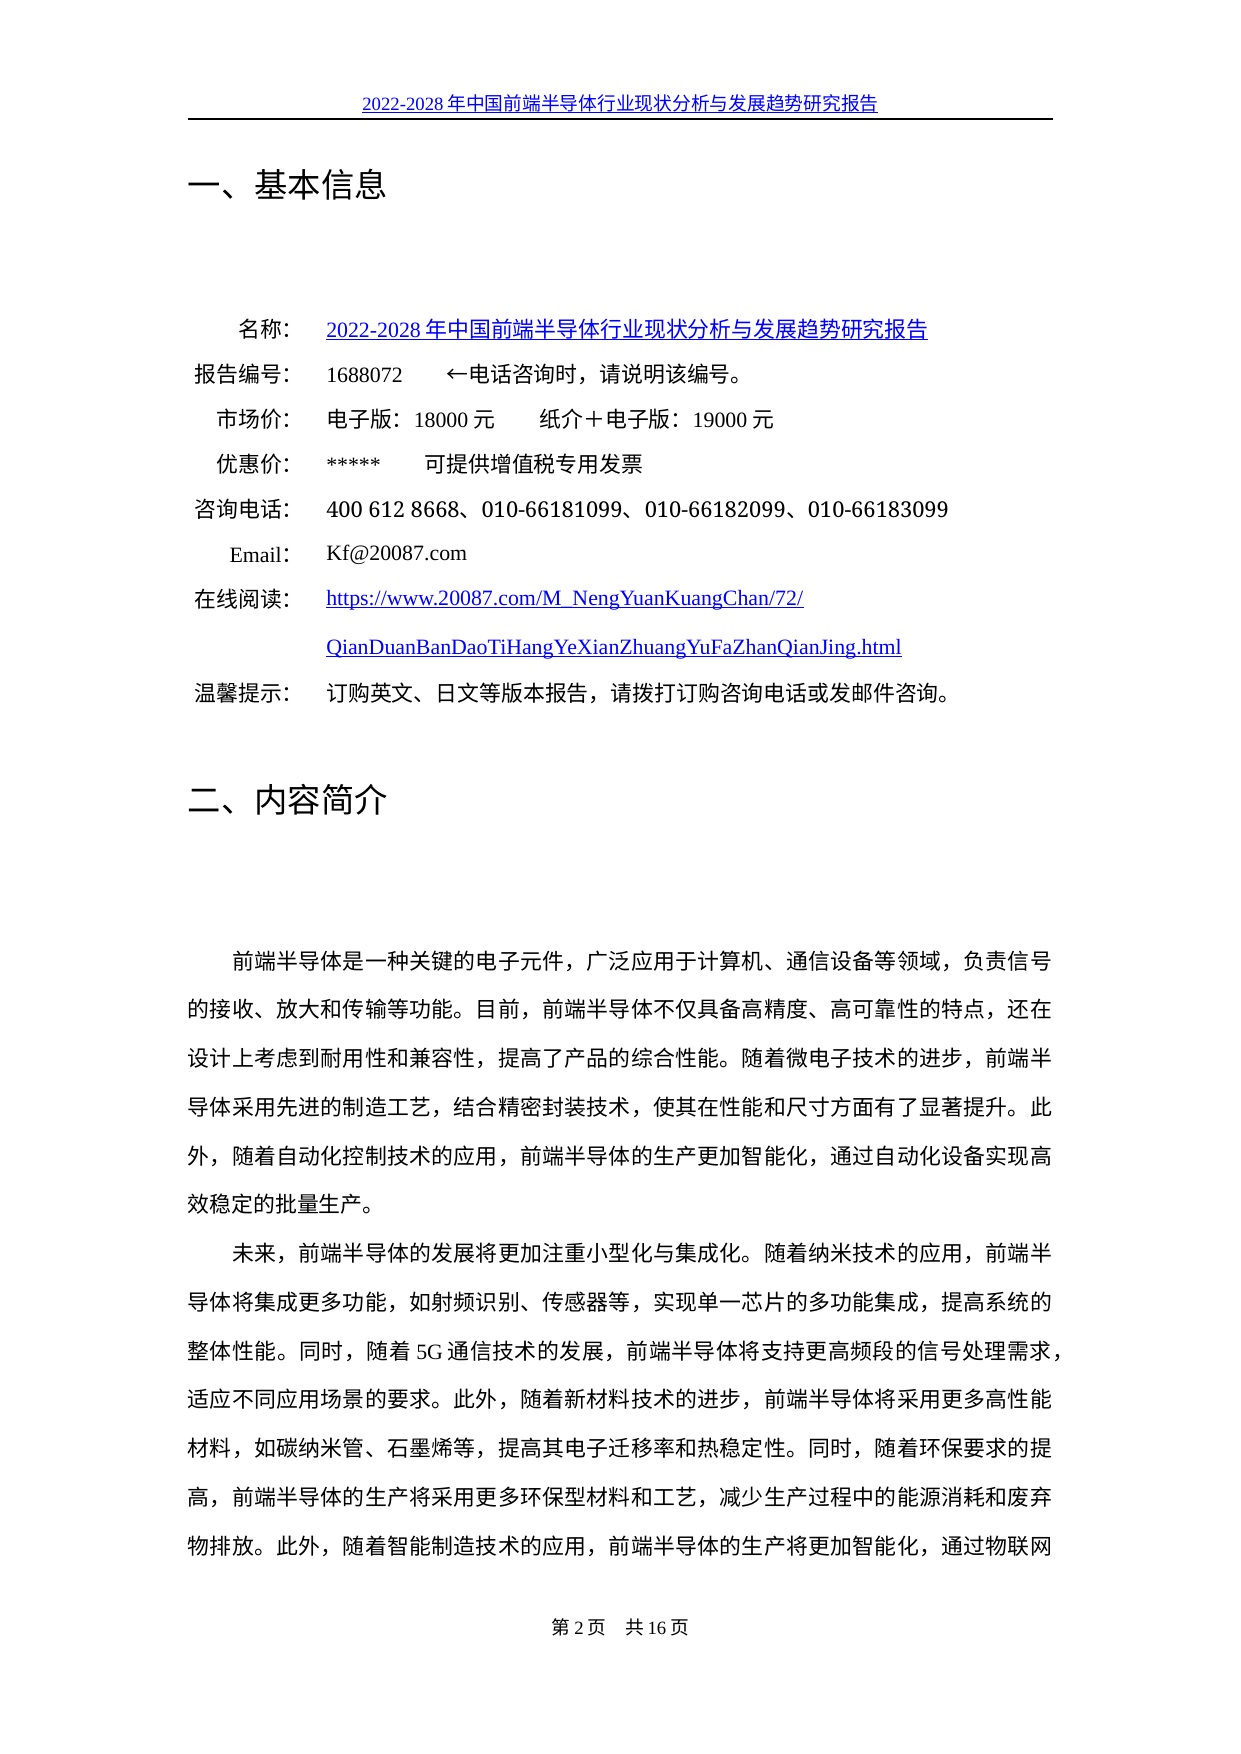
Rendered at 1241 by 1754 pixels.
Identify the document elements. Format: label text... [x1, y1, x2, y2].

table_cell 1688072 ←电话咨询时，请说明该编号。 [315, 357, 1073, 402]
table_header 2022-2028年中国前端半导体行业现状分析与发展趋势研究报告 [315, 312, 1073, 357]
title 二、内容简介 [187, 766, 1053, 831]
table_cell 报告编号： [167, 357, 315, 402]
table_cell ***** 可提供增值税专用发票 [315, 447, 1073, 492]
table_cell 订购英文、日文等版本报告，请拨打订购咨询电话或发邮件咨询。 [315, 675, 1073, 720]
table_header 名称： [167, 312, 315, 357]
title 一、基本信息 [187, 150, 1053, 215]
table_cell 温馨提示： [167, 675, 315, 720]
table_cell 咨询电话： [167, 492, 315, 537]
table_cell 电子版：18000 元 纸介＋电子版：19000 元 [315, 402, 1073, 447]
table_cell Kf@20087.com [315, 537, 1073, 582]
table_cell 在线阅读： [167, 582, 315, 675]
table_cell [315, 582, 1073, 675]
table_cell Email： [167, 537, 315, 582]
table_cell 400 612 8668、010-66181099、010-66182099、010-66183099 [315, 492, 1073, 537]
table_cell 优惠价： [167, 447, 315, 492]
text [187, 943, 1053, 1561]
table_cell 市场价： [167, 402, 315, 447]
